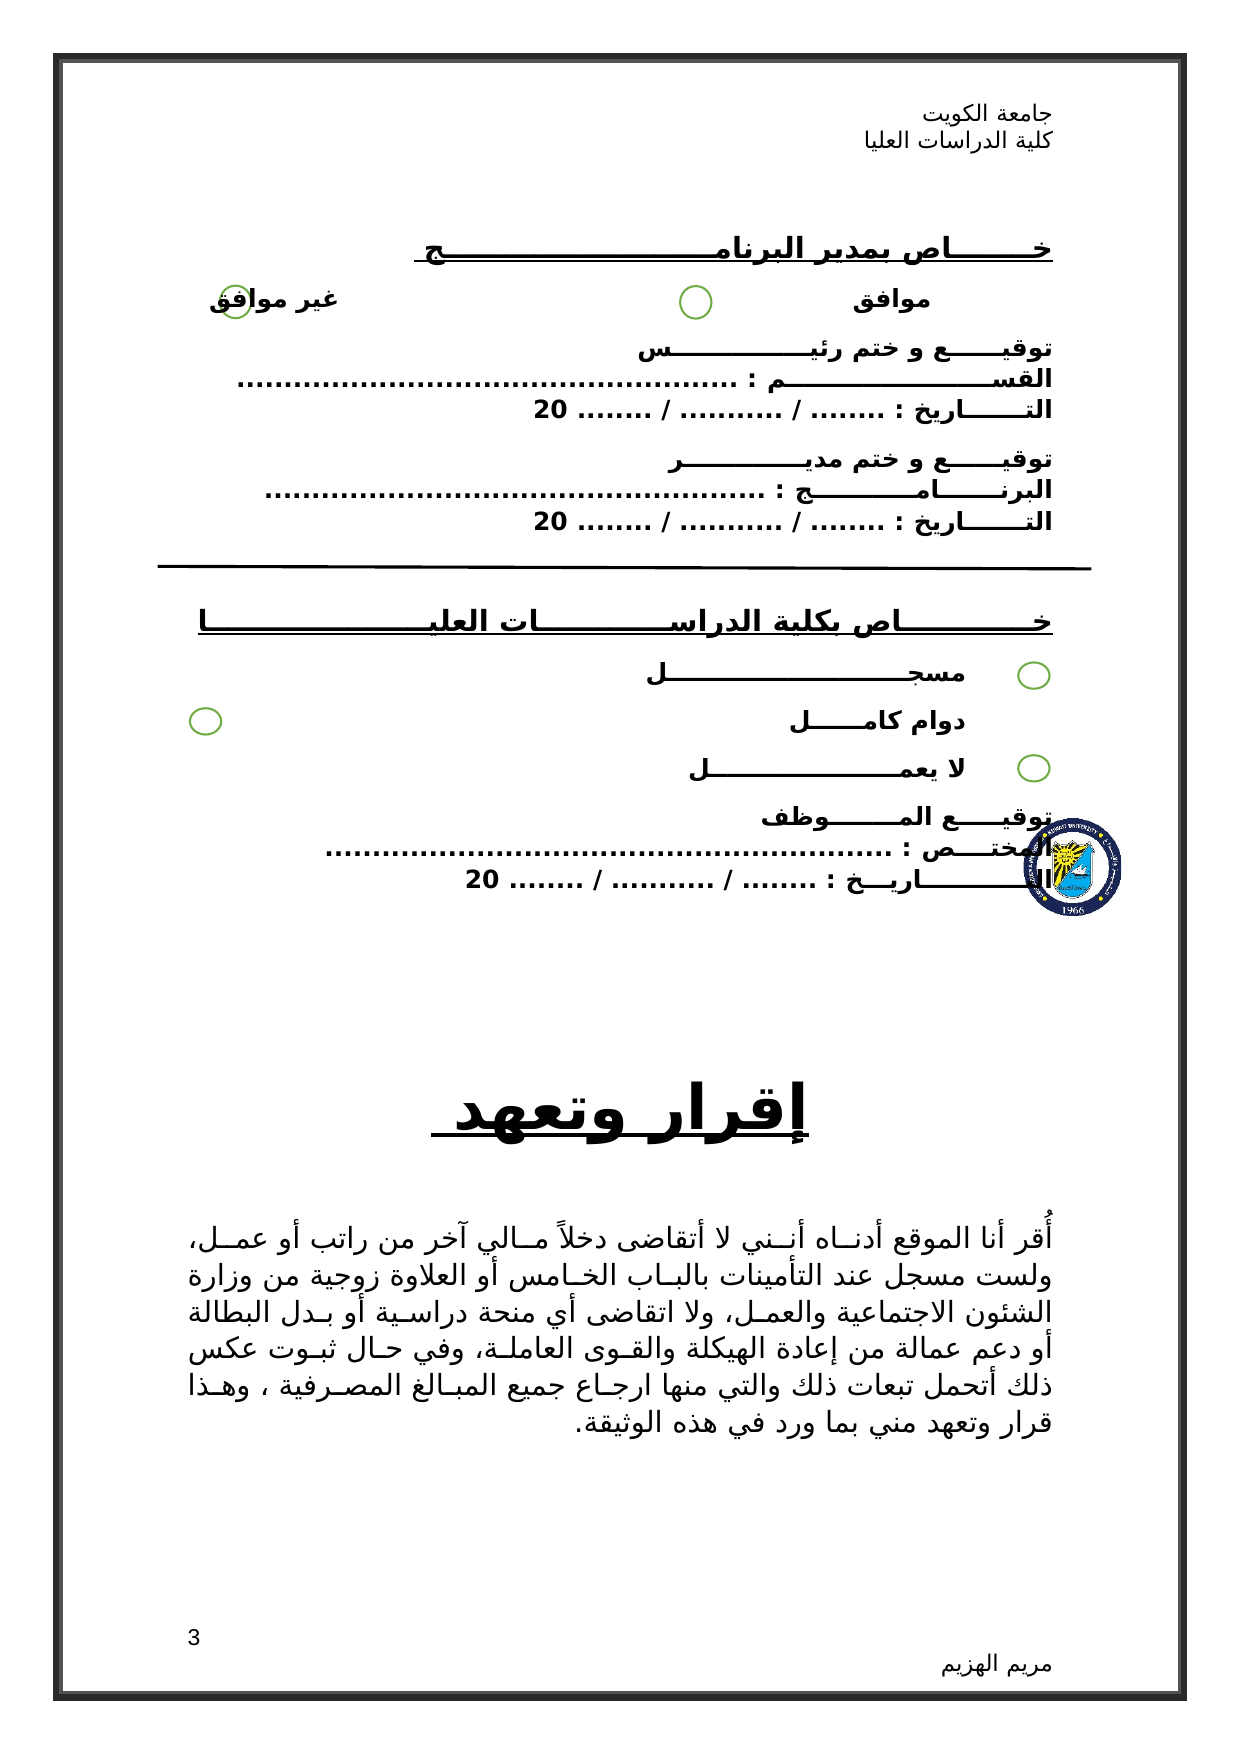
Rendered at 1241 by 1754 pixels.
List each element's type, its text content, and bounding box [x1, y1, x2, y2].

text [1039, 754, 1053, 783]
text دوام كامــــــل [187, 706, 1053, 735]
text إقرار وتعهد [187, 1071, 1053, 1144]
text خــــــــاص بمدير البرنامـــــــــــــــــــــــــــج [187, 231, 1053, 265]
text توقيـــــع المــــــــوظف المختــــص : ............................................................ التــــــــــــاريـــخ : ........ / ........... / ........ 20 [187, 802, 1053, 894]
text موافق غير موافق [187, 284, 1053, 314]
text توقيــــــع و ختم رئيــــــــــــــــس القســــــــــــــــــــــــم : ..................................................... التـــــــاريخ : ........ / ........... / ........ 20 [187, 333, 1053, 425]
picture [1023, 818, 1122, 916]
text أُقر أنا الموقع أدناه أنني لا أتقاضى دخلاً مالي آخر من راتب أو عمل، ولست مسجل عند التأمينات بالباب الخامس أو العلاوة زوجية من وزارة الشئون الاجتماعية والعمل، ولا اتقاضى أي منحة دراسية أو بدل البطالة أو دعم عمالة من إعادة الهيكلة والقوى العاملة، وفي حال ثبوت عكس ذلك أتحمل تبعات ذلك والتي منها ارجاع جميع المبالغ المصرفية ، وهذا قرار وتعهد مني بما ورد في هذه الوثيقة. [187, 1222, 1053, 1439]
text مسجــــــــــــــــــــــــــــل [187, 658, 1053, 687]
text خـــــــــــــاص بكلية الدراســـــــــــــات العليــــــــــــــــــــــا [187, 604, 1053, 638]
text توقيــــــع و ختم مديــــــــــــــر البرنـــــــامــــــــــــج : ..................................................... التـــــــاريخ : ........ / ........... / ........ 20 [187, 444, 1053, 536]
text لا يعمــــــــــــــــــــــل [187, 754, 1029, 783]
